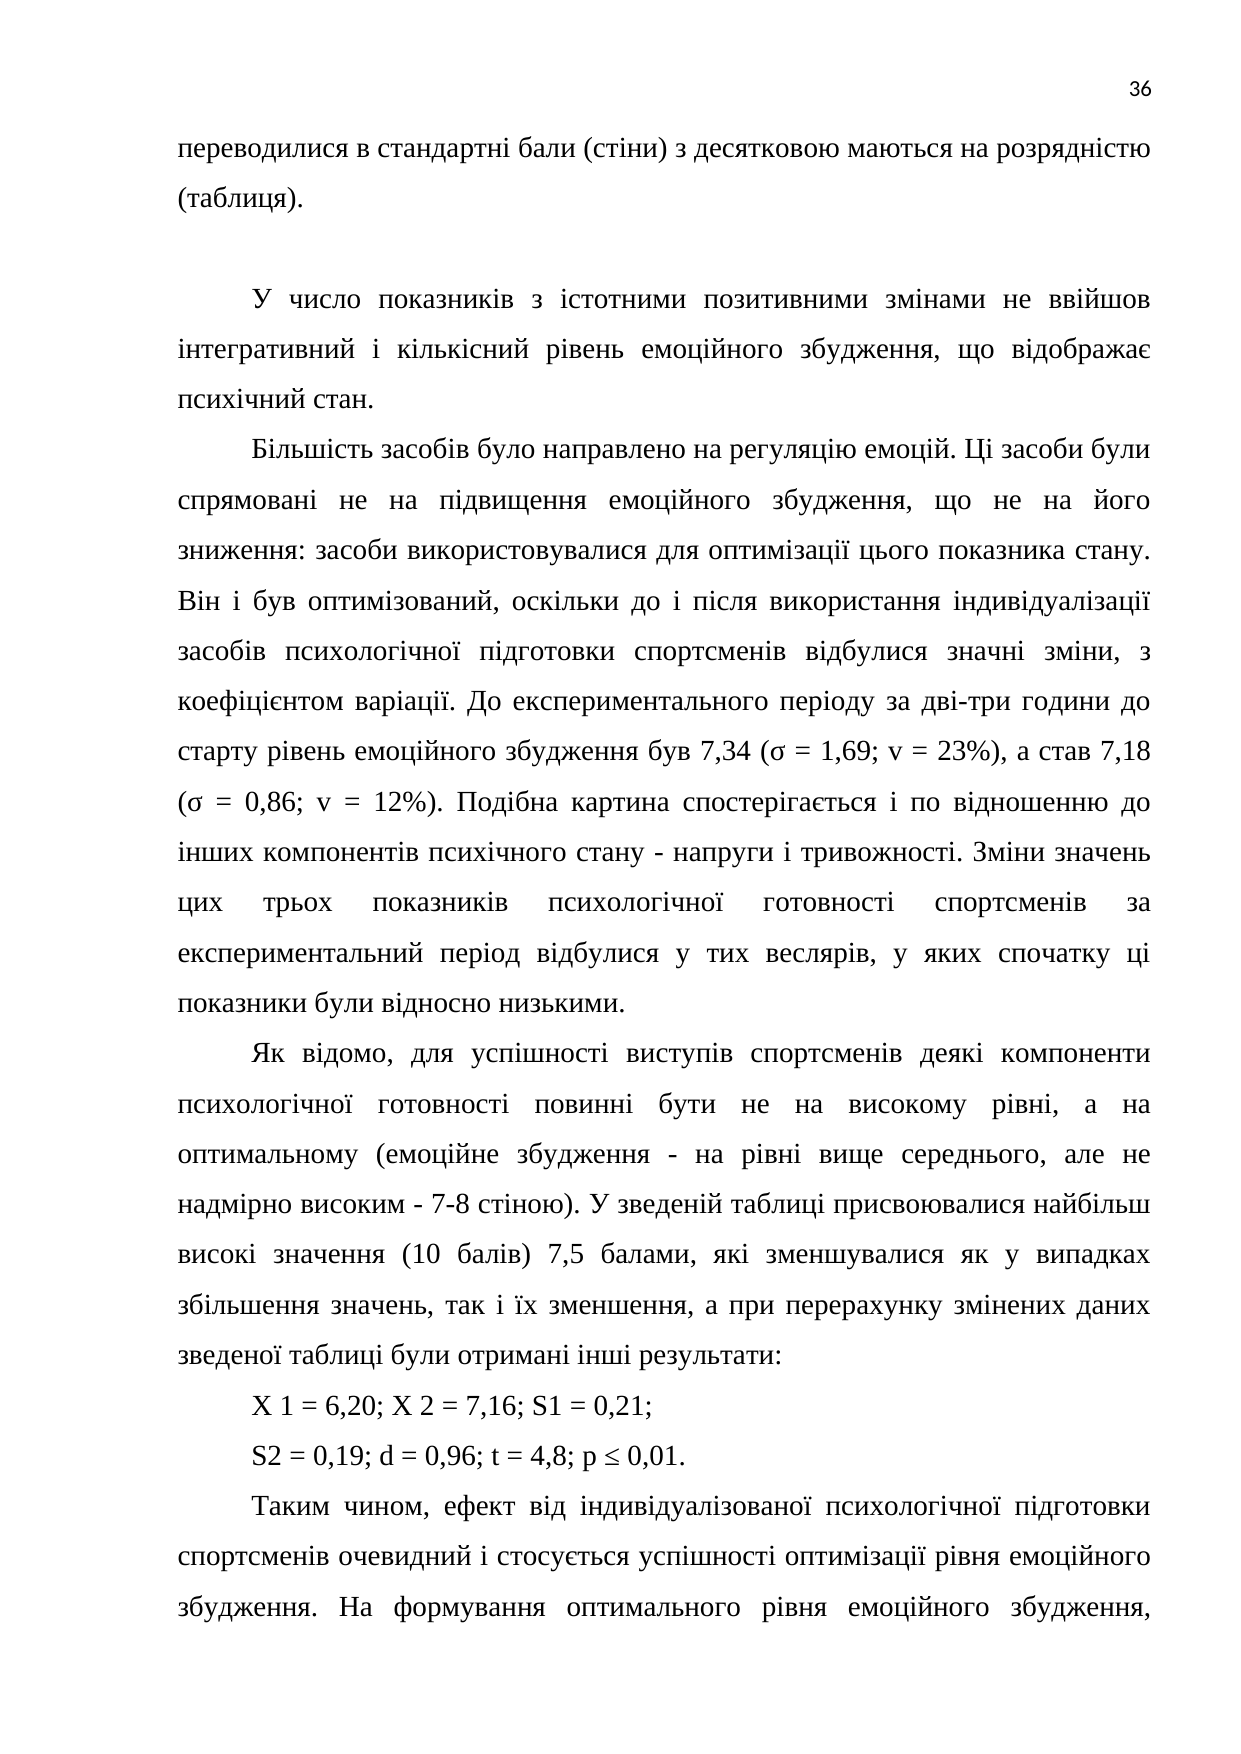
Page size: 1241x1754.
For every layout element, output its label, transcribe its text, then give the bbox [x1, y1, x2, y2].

text Більшість засобів було направлено на регуляцію емоцій. Ці засоби були спрямовані не на підвищення емоційного збудження, що не на його зниження: засоби використовувалися для оптимізації цього показника стану. Він і був оптимізований, оскільки до і після використання індивідуалізації засобів психологічної підготовки спортсменів відбулися значні зміни, з коефіцієнтом варіації. До експериментального періоду за дві-три години до старту рівень емоційного збудження був 7,34 (σ = 1,69; v = 23%), а став 7,18 (σ = 0,86; v = 12%). Подібна картина спостерігається і по відношенню до інших компонентів психічного стану - напруги і тривожності. Зміни значень цих трьох показників психологічної готовності спортсменів за експериментальний період відбулися у тих веслярів, у яких спочатку ці показники були відносно низькими. [177, 432, 1152, 1019]
text Як відомо, для успішності виступів спортсменів деякі компоненти психологічної готовності повинні бути не на високому рівні, а на оптимальному (емоційне збудження - на рівні вище середнього, але не надмірно високим - 7-8 стіною). У зведеній таблиці присвоювалися найбільш високі значення (10 балів) 7,5 балами, які зменшувалися як у випадках збільшення значень, так і їх зменшення, а при перерахунку змінених даних зведеної таблиці були отримані інші результати: [177, 1035, 1152, 1371]
text S2 = 0,19; d = 0,96; t = 4,8; р ≤ 0,01. [177, 1438, 1152, 1471]
text X 1 = 6,20; X 2 = 7,16; S1 = 0,21; [177, 1388, 1152, 1421]
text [177, 1488, 1152, 1622]
text У число показників з істотними позитивними змінами не ввійшов інтегративний і кількісний рівень емоційного збудження, що відображає психічний стан. [177, 281, 1152, 415]
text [177, 130, 1152, 214]
